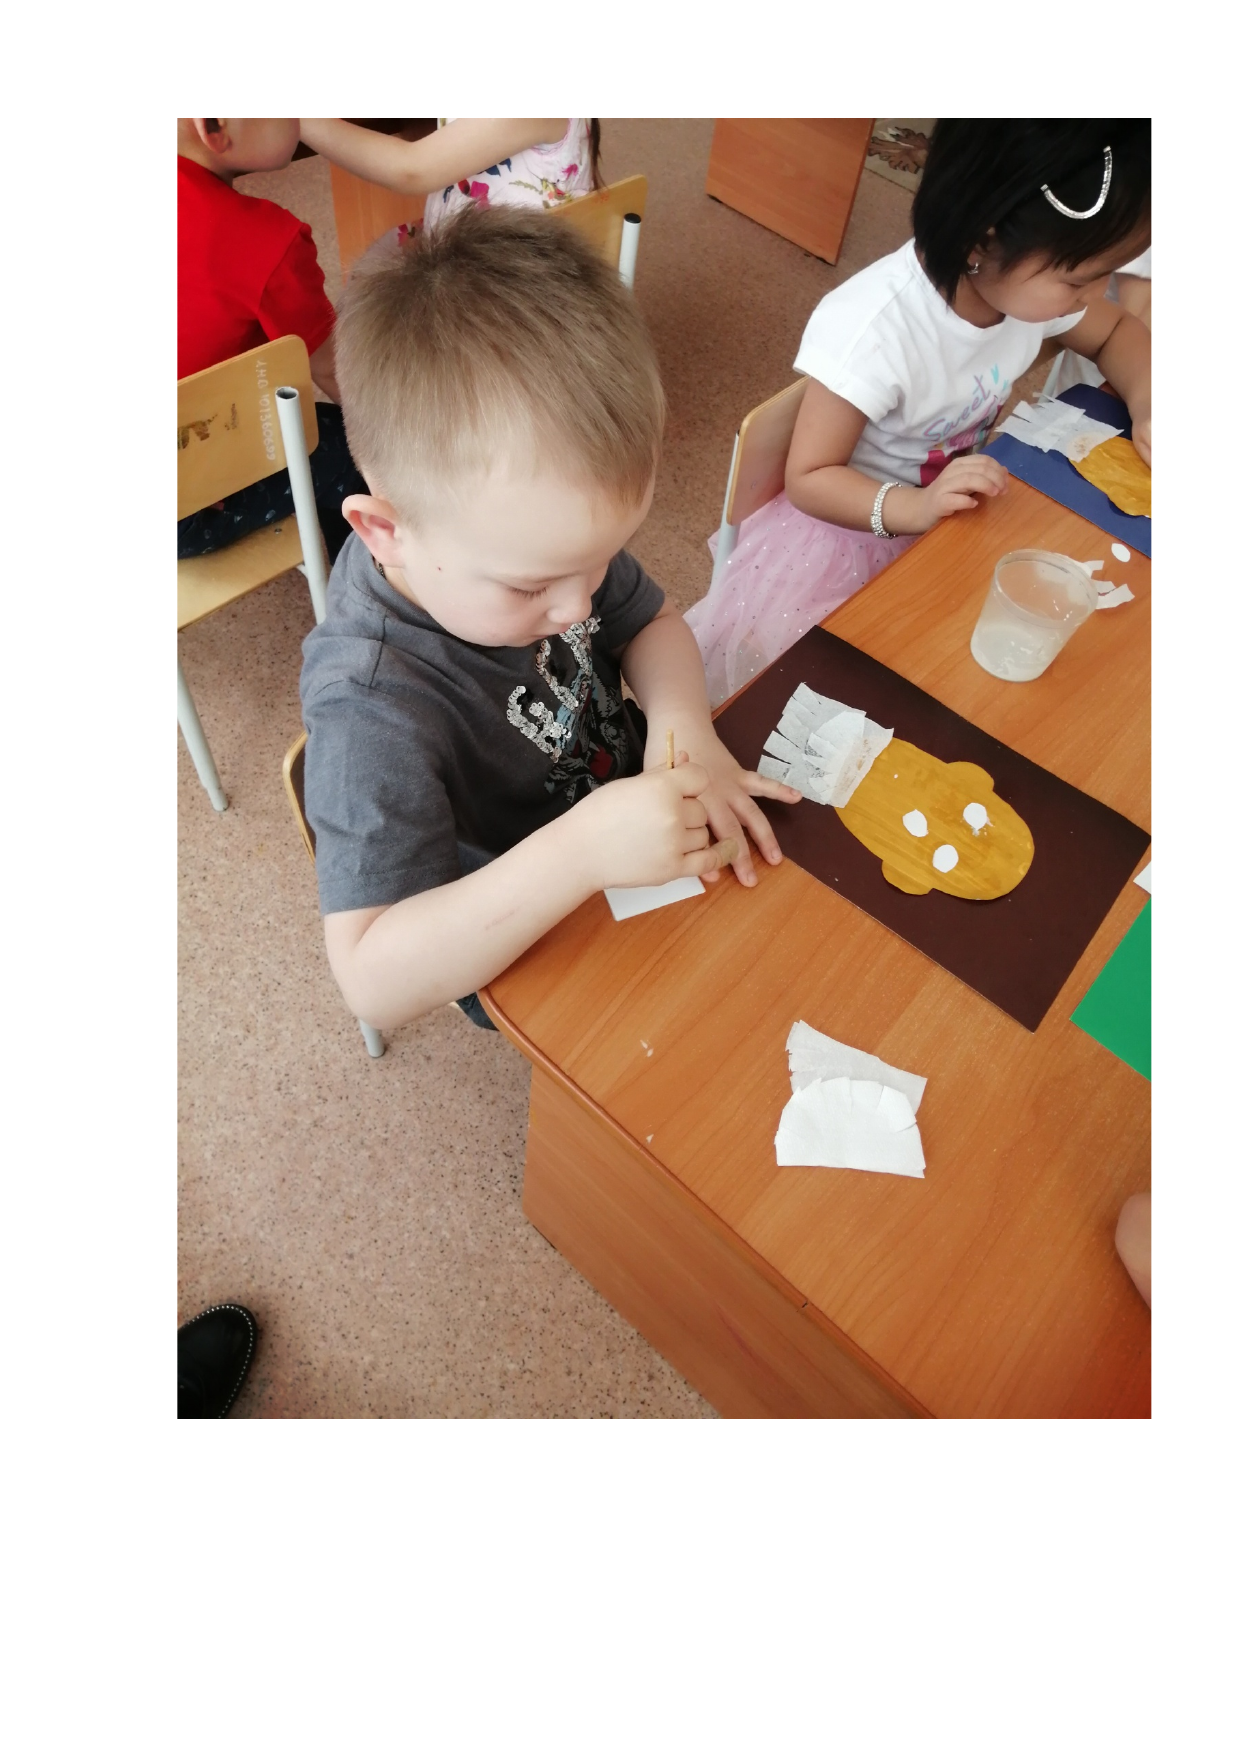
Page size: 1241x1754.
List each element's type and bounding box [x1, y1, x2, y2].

picture [177, 118, 1152, 1419]
